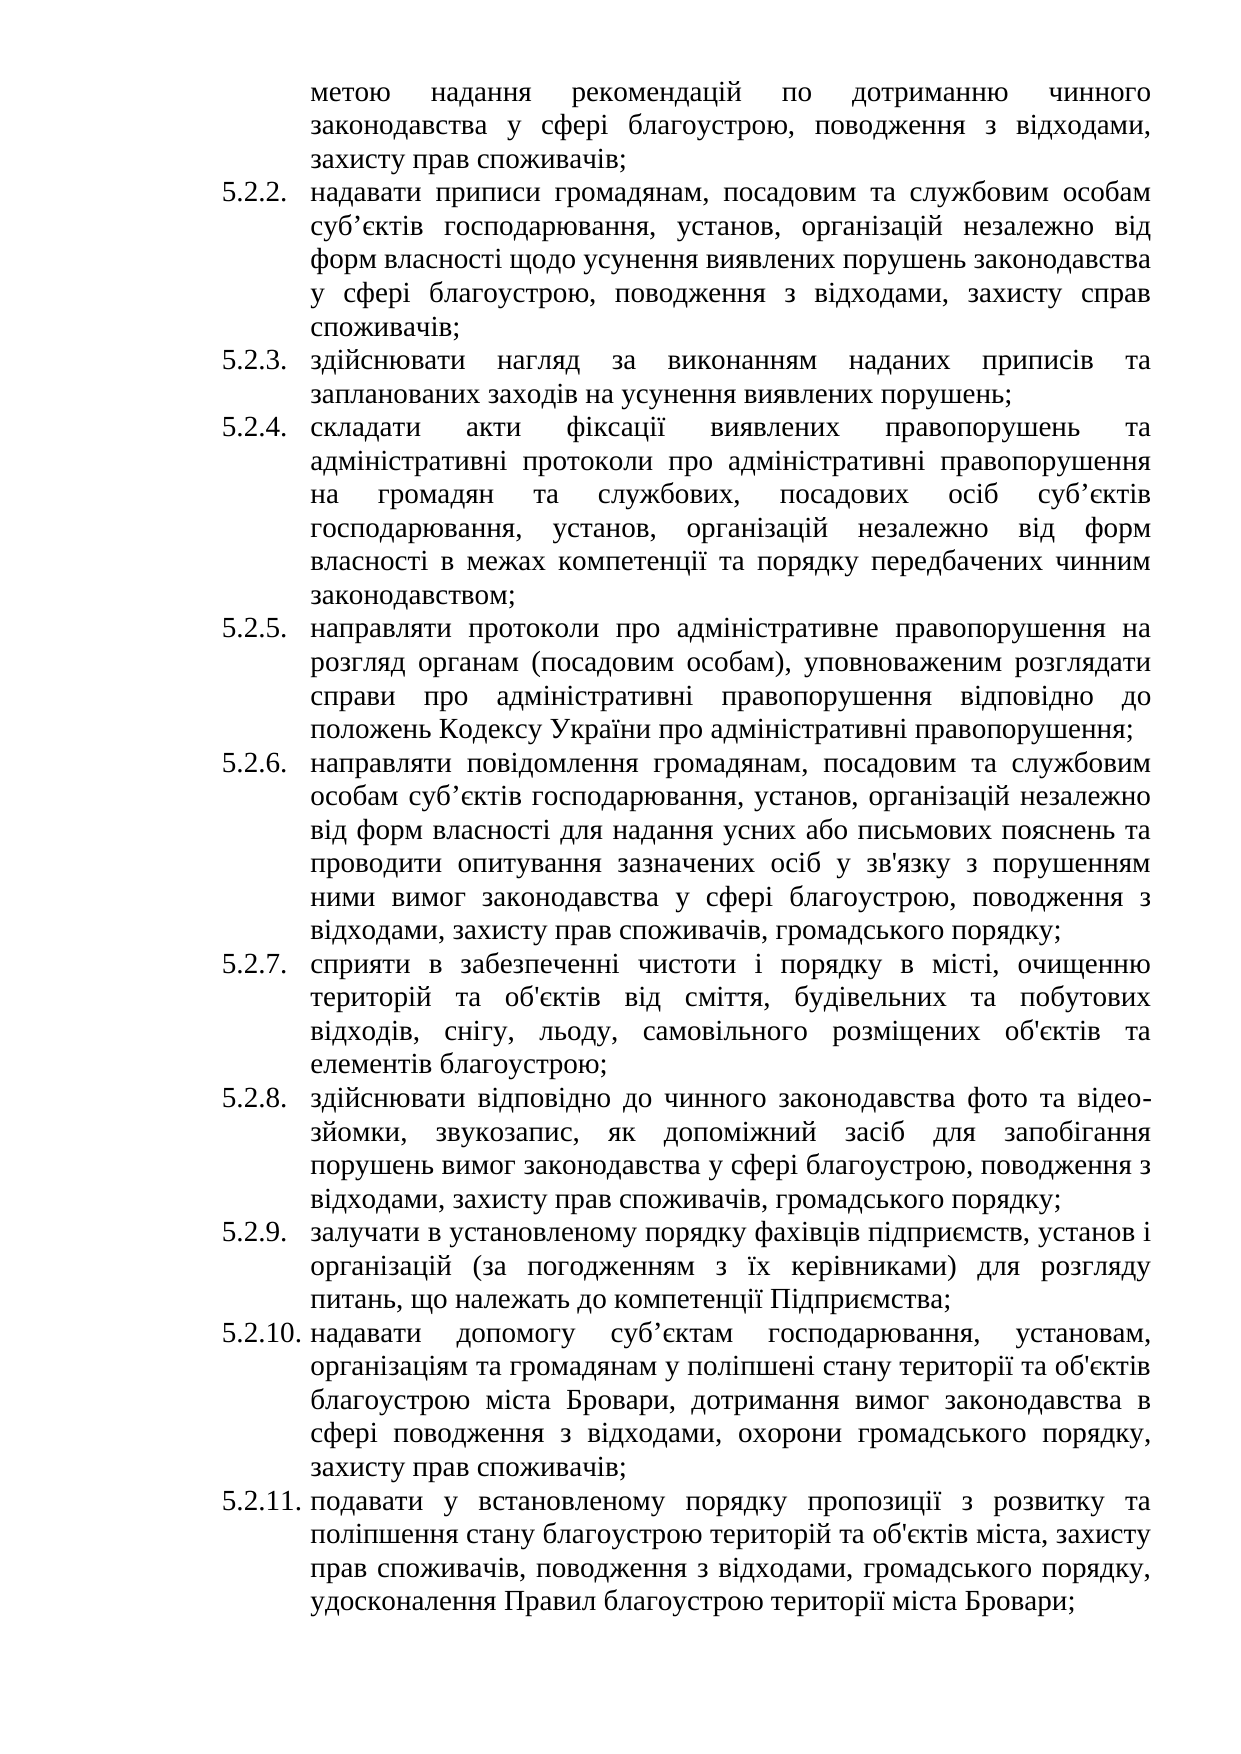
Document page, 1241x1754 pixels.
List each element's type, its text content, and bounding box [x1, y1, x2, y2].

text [222, 74, 1152, 174]
text 5.2.5. направляти протоколи про адміністративне правопорушення на розгляд органам (посадовим особам), уповноваженим розглядати справи про адміністративні правопорушення відповідно до положень Кодексу України про адміністративні правопорушення; [222, 611, 1152, 745]
text 5.2.6. направляти повідомлення громадянам, посадовим та службовим особам суб’єктів господарювання, установ, організацій незалежно від форм власності для надання усних або письмових пояснень та проводити опитування зазначених осіб у зв'язку з порушенням ними вимог законодавства у сфері благоустрою, поводження з відходами, захисту прав споживачів, громадського порядку; [222, 745, 1152, 946]
text 5.2.11. подавати у встановленому порядку пропозиції з розвитку та поліпшення стану благоустрою територій та об'єктів міста, захисту прав споживачів, поводження з відходами, громадського порядку, удосконалення Правил благоустрою території міста Бровари; [222, 1483, 1152, 1617]
text 5.2.7. сприяти в забезпеченні чистоти і порядку в місті, очищенню територій та об'єктів від сміття, будівельних та побутових відходів, снігу, льоду, самовільного розміщених об'єктів та елементів благоустрою; [222, 946, 1152, 1080]
text 5.2.4. складати акти фіксації виявлених правопорушень та адміністративні протоколи про адміністративні правопорушення на громадян та службових, посадових осіб суб’єктів господарювання, установ, організацій незалежно від форм власності в межах компетенції та порядку передбачених чинним законодавством; [222, 409, 1152, 611]
text 5.2.2. надавати приписи громадянам, посадовим та службовим особам суб’єктів господарювання, установ, організацій незалежно від форм власності щодо усунення виявлених порушень законодавства у сфері благоустрою, поводження з відходами, захисту справ споживачів; [222, 174, 1152, 342]
text 5.2.3. здійснювати нагляд за виконанням наданих приписів та запланованих заходів на усунення виявлених порушень; [222, 342, 1152, 409]
text 5.2.10. надавати допомогу суб’єктам господарювання, установам, організаціям та громадянам у поліпшені стану території та об'єктів благоустрою міста Бровари, дотримання вимог законодавства в сфері поводження з відходами, охорони громадського порядку, захисту прав споживачів; [222, 1315, 1152, 1483]
text 5.2.8. здійснювати відповідно до чинного законодавства фото та відео- зйомки, звукозапис, як допоміжний засіб для запобігання порушень вимог законодавства у сфері благоустрою, поводження з відходами, захисту прав споживачів, громадського порядку; [222, 1080, 1152, 1214]
text 5.2.9. залучати в установленому порядку фахівців підприємств, установ і організацій (за погодженням з їх керівниками) для розгляду питань, що належать до компетенції Підприємства; [222, 1214, 1152, 1315]
